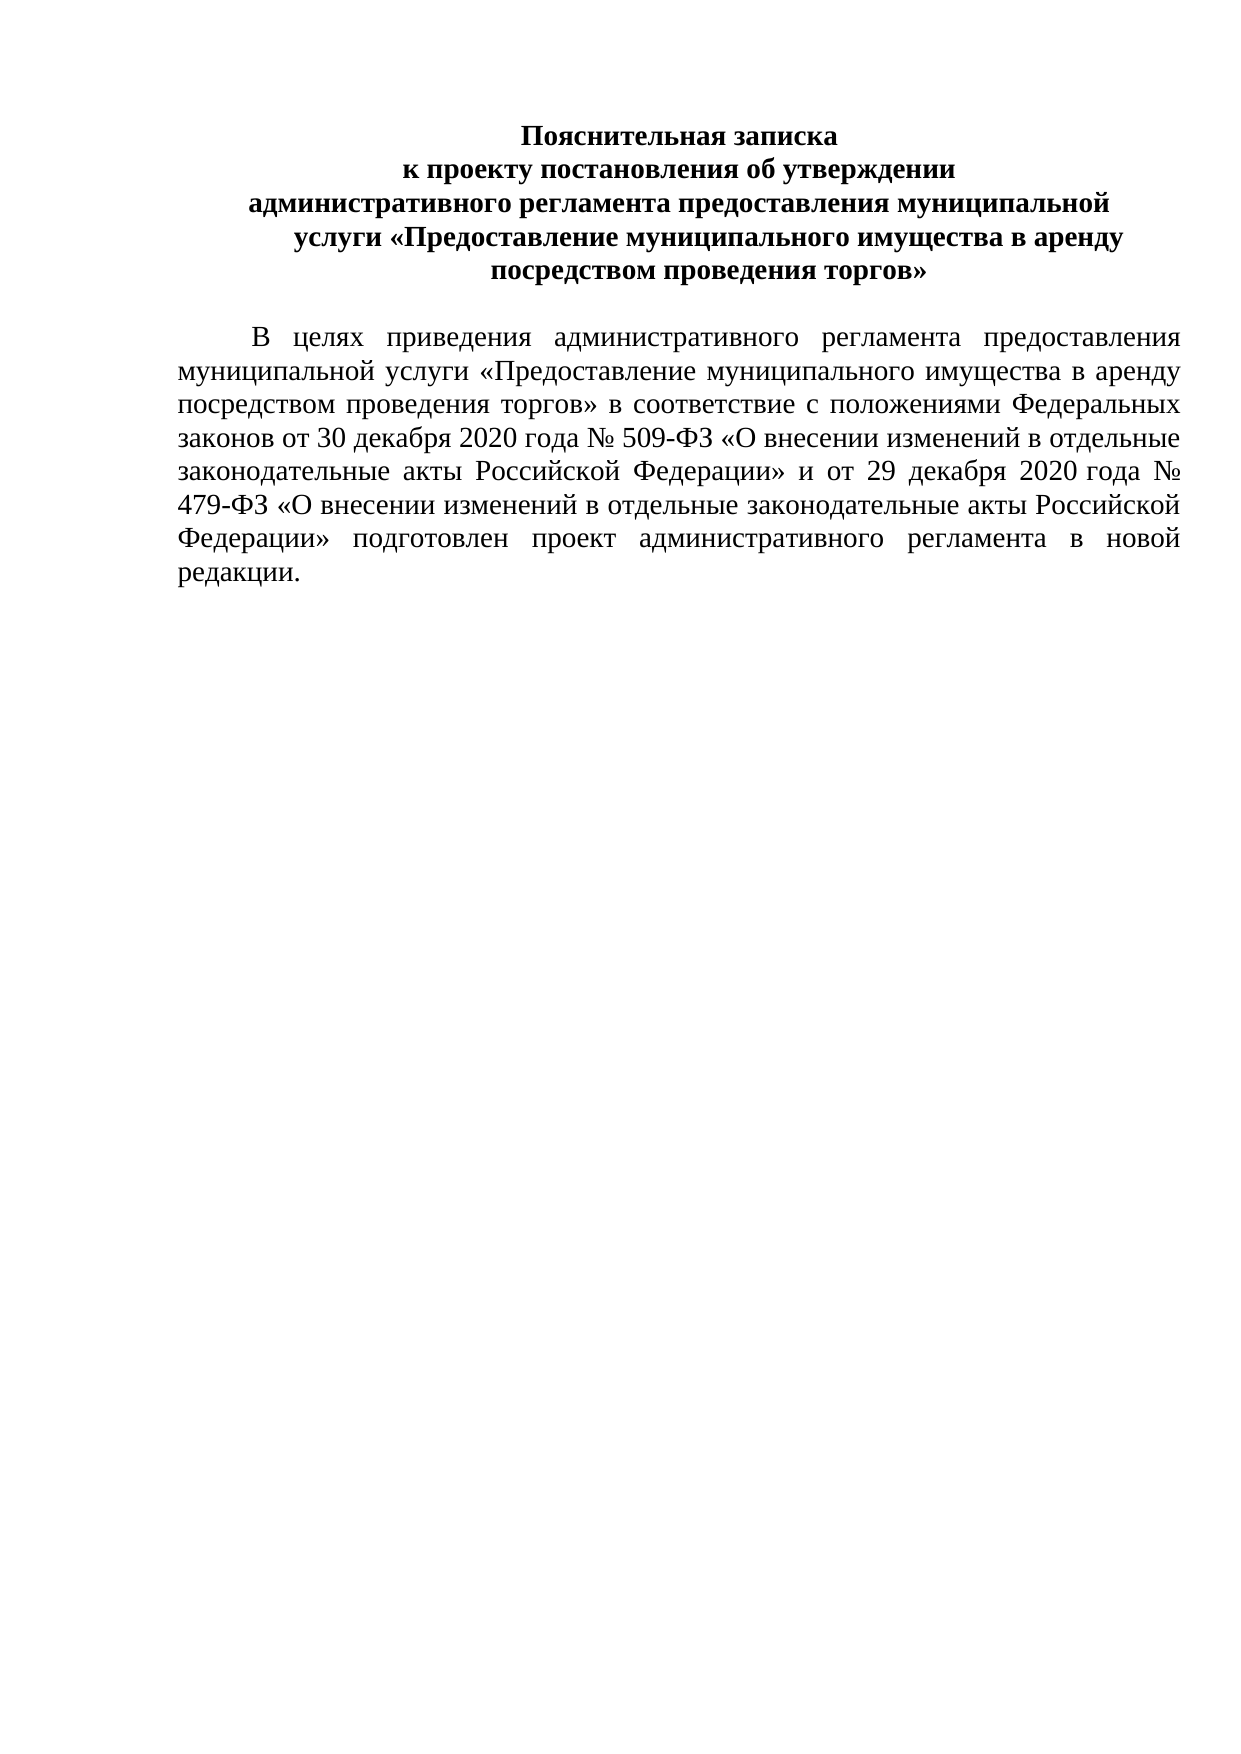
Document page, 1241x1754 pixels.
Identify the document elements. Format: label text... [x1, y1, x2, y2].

text к проекту постановления об утверждении [177, 152, 1181, 185]
text В целях приведения административного регламента предоставления муниципальной услуги «Предоставление муниципального имущества в аренду посредством проведения торгов» в соответствие с положениями Федеральных законов от 30 декабря 2020 года № 509-ФЗ «О внесении изменений в отдельные законодательные акты Российской Федерации» и от 29 декабря 2020 года № 479-ФЗ «О внесении изменений в отдельные законодательные акты Российской Федерации» подготовлен проект административного регламента в новой редакции. [177, 319, 1181, 588]
text административного регламента предоставления муниципальной [177, 185, 1181, 219]
text Пояснительная записка [177, 118, 1181, 152]
text услуги «Предоставление муниципального имущества в аренду посредством проведения торгов» [236, 219, 1181, 286]
